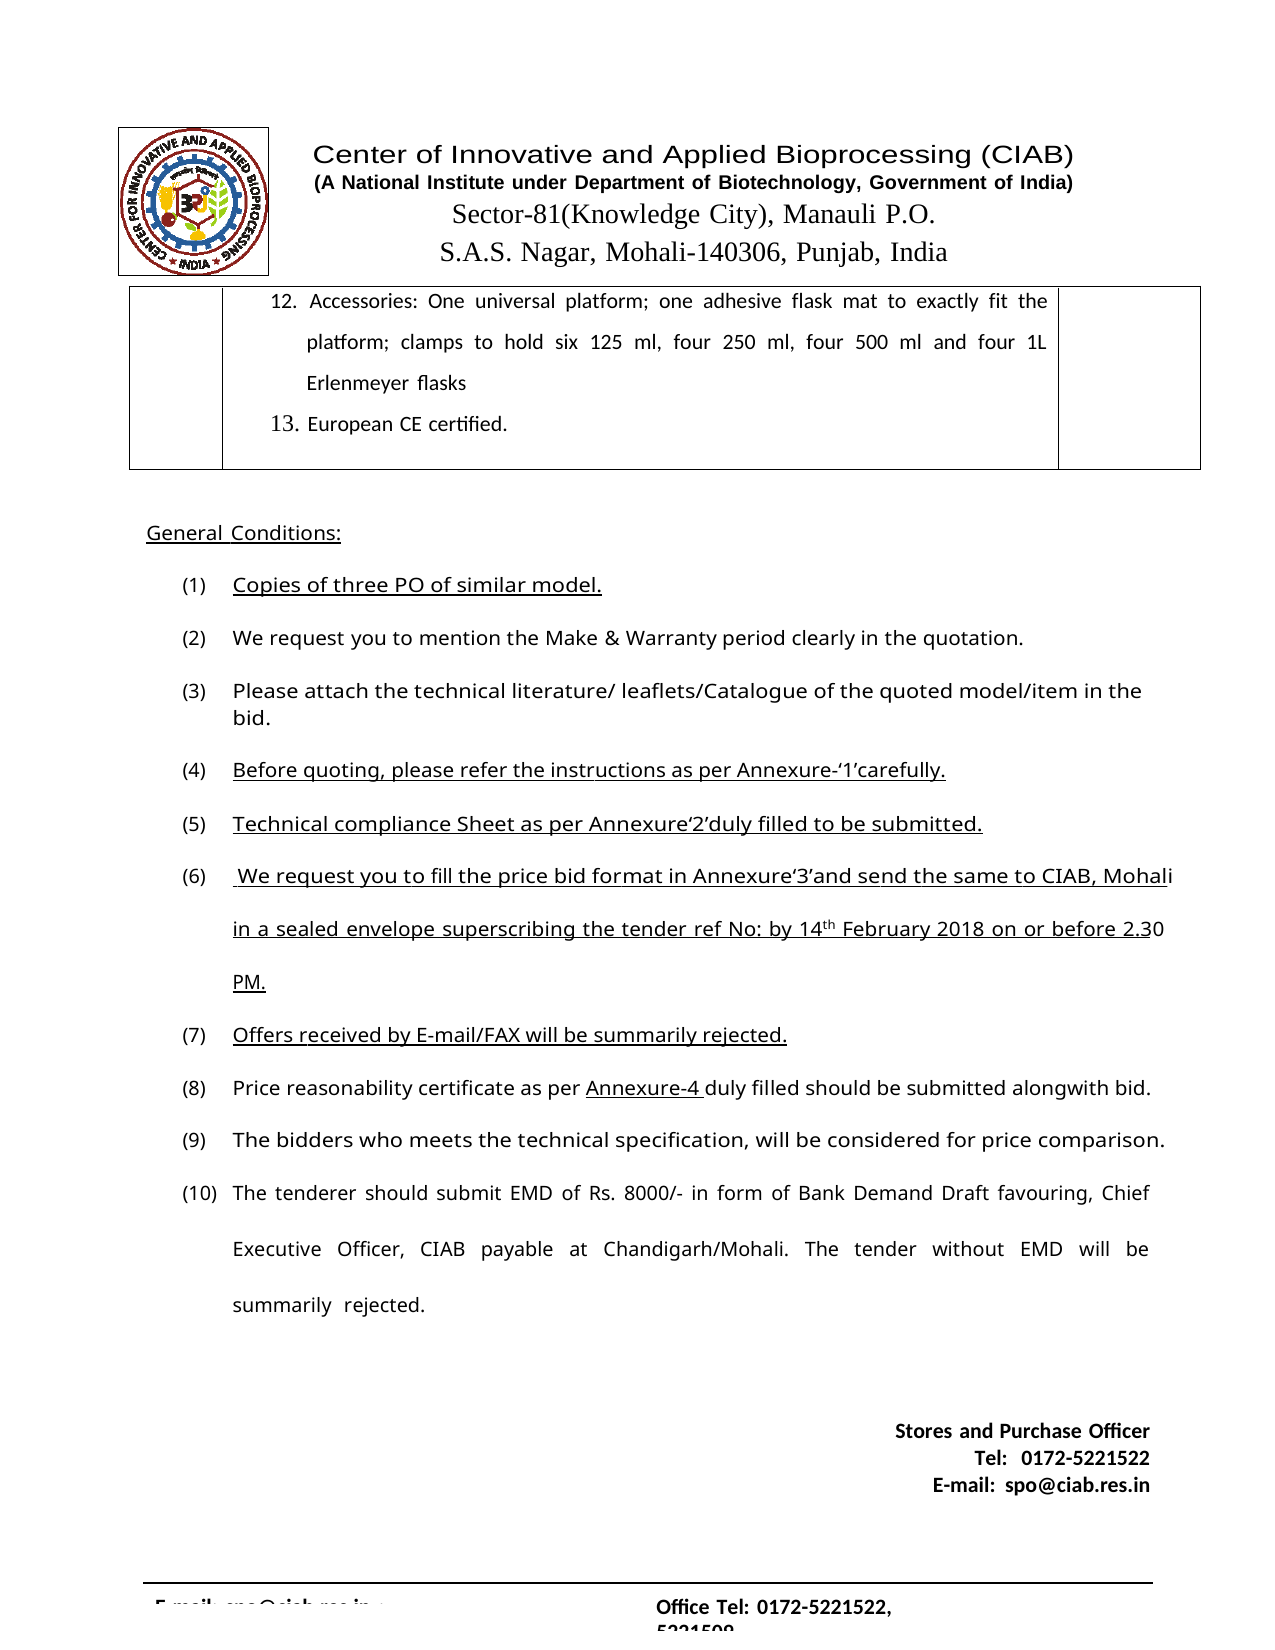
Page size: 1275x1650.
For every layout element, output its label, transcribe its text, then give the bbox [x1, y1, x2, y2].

picture [119, 128, 268, 275]
list Please attach the technical literature/ leaflets/Catalogue of the quoted model/item in the bid. [182, 677, 1177, 731]
subtitle Stores and Purchase Officer [106, 1417, 1150, 1443]
text PM. [232, 968, 1177, 995]
table_header [1059, 287, 1200, 469]
text Tel: 0172-5221522 [106, 1444, 1150, 1471]
list We request you to fill the price bid format in Annexure‘3’and send the same to CIAB, Mohali [182, 862, 1177, 889]
text in a sealed envelope superscribing the tender ref No: by 14th February 2018 on or before 2.30 [232, 915, 1177, 942]
list The tenderer should submit EMD of Rs. 8000/- in form of Bank Demand Draft favouring, Chief Executive Officer, CIAB payable at Chandigarh/Mohali. The tender without EMD will be summarily rejected. [182, 1179, 1150, 1319]
list Before quoting, please refer the instructions as per Annexure-‘1’carefully. [182, 757, 1177, 784]
list Technical compliance Sheet as per Annexure‘2’duly filled to be submitted. [182, 810, 1177, 837]
list Offers received by E-mail/FAX will be summarily rejected. [182, 1021, 1177, 1048]
list The bidders who meets the technical specification, will be considered for price comparison. [182, 1127, 1177, 1154]
list Price reasonability certificate as per Annexure-4 duly filled should be submitted alongwith bid. [182, 1074, 1177, 1101]
text E-mail: spo@ciab.res.in [106, 1471, 1150, 1498]
list Copies of three PO of similar model. [182, 571, 1177, 598]
table_header 12. Accessories: One universal platform; one adhesive flask mat to exactly fit the platform; clamps to hold six 125 ml, four 250 ml, four 500 ml and four 1L Erlenmeyer flasks 13. European CE certified. [223, 287, 1058, 469]
text General Conditions: [146, 519, 1177, 546]
list We request you to mention the Make & Warranty period clearly in the quotation. [182, 624, 1177, 651]
table_header [130, 287, 222, 469]
